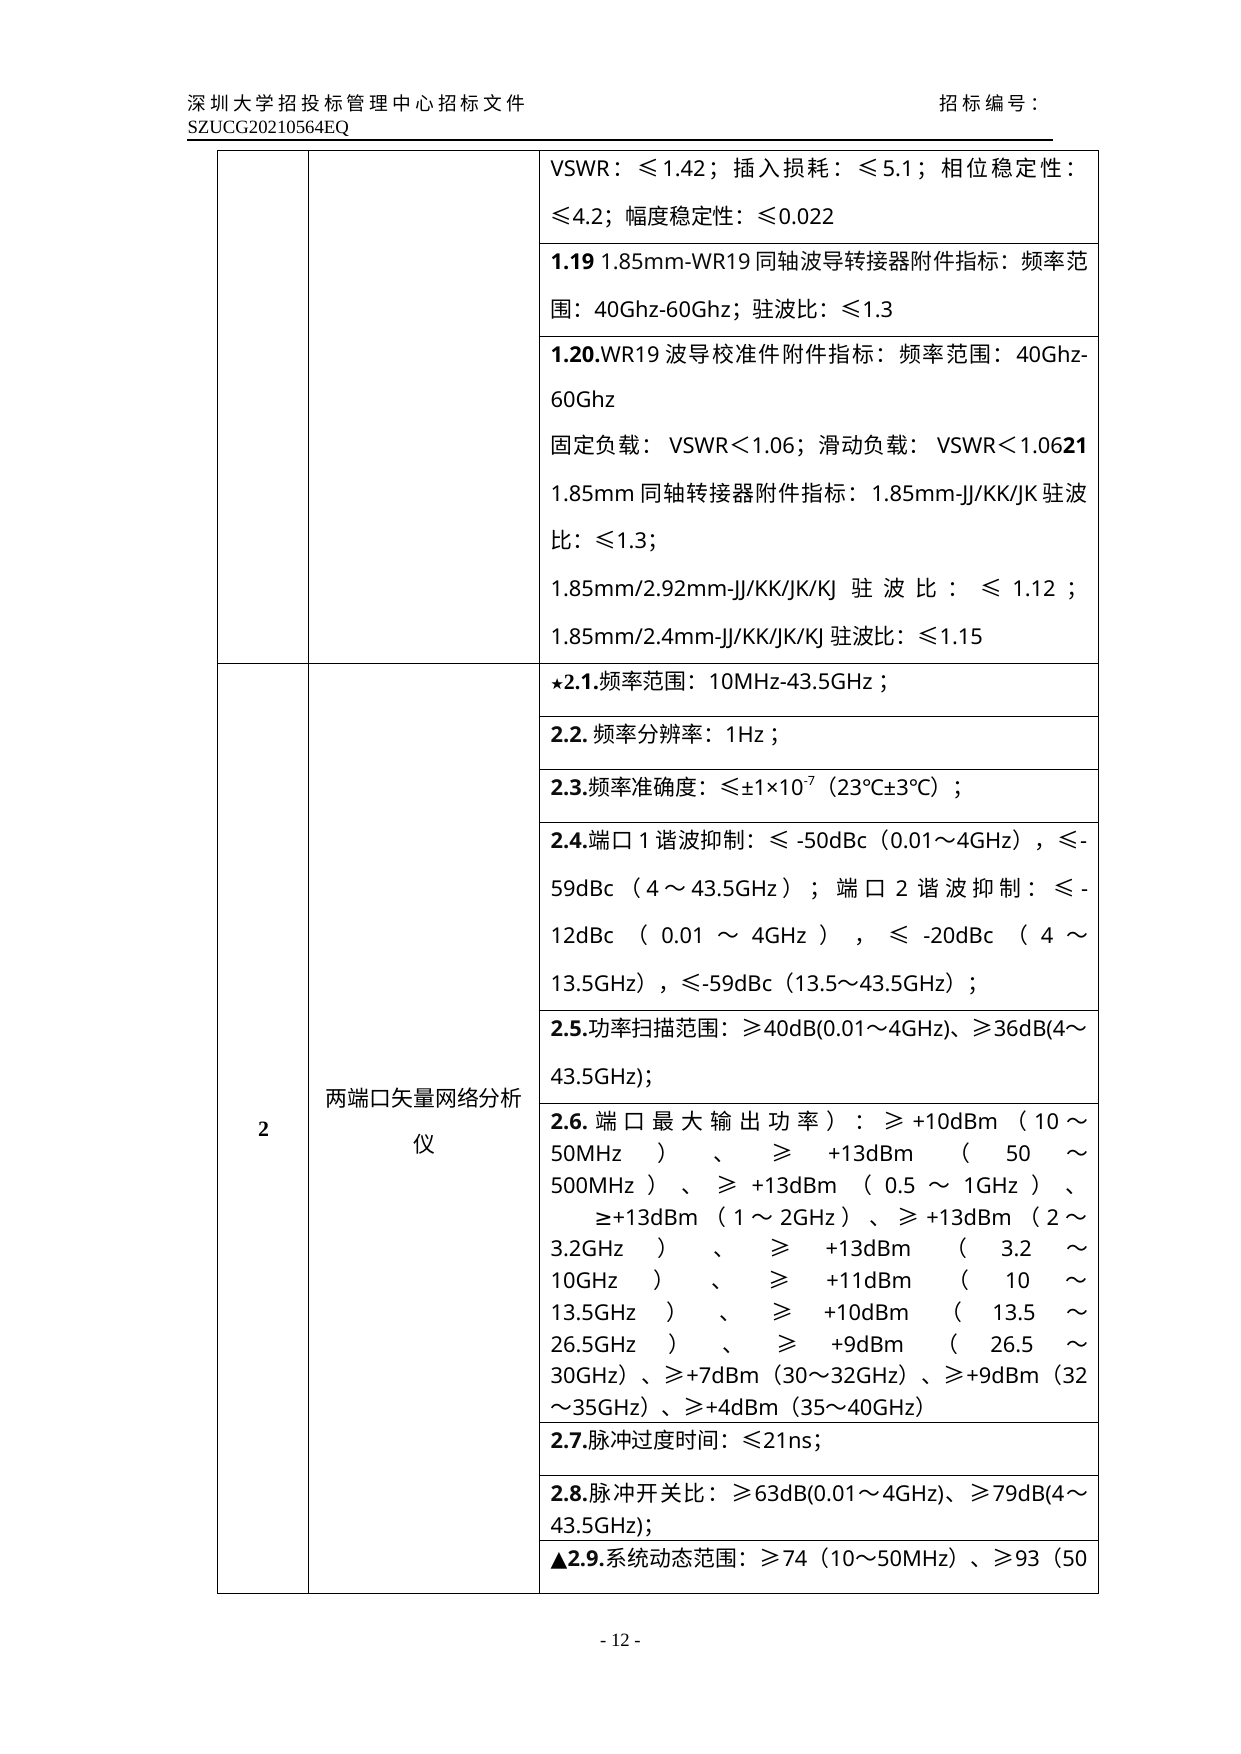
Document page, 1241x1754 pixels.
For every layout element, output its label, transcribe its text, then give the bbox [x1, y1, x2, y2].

table_cell 1.19 1.85mm-WR19同轴波导转接器附件指标：频率范围：40Ghz-60Ghz；驻波比：≤1.3 [540, 244, 1098, 336]
table_cell 两端口矢量网络分析仪 [309, 664, 539, 1593]
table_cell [540, 1541, 1098, 1593]
table_cell 2.2. 频率分辨率：1Hz ； [540, 717, 1098, 769]
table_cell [540, 151, 1098, 243]
table_cell 2.8.脉冲开关比：≥63dB(0.01～4GHz)、≥79dB(4～43.5GHz)； [540, 1476, 1098, 1540]
table_cell 2.4.端口1谐波抑制：≤ -50dBc（0.01～4GHz），≤-59dBc（4～43.5GHz）；端口2谐波抑制：≤-12dBc（0.01～4GHz），≤-20dBc（4～13.5GHz），≤-59dBc（13.5～43.5GHz）； [540, 823, 1098, 1010]
table_cell ★2.1.频率范围：10MHz-43.5GHz ； [540, 664, 1098, 716]
table_cell 2.5.功率扫描范围：≥40dB(0.01～4GHz)、≥36dB(4～43.5GHz)； [540, 1011, 1098, 1103]
table_cell 1.20.WR19波导校准件附件指标：频率范围：40Ghz-60Ghz 固定负载： VSWR＜1.06；滑动负载： VSWR＜1.0621 1.85mm同轴转接器附件指标：1.85mm-JJ/KK/JK驻波比：≤1.3； 1.85mm/2.92mm-JJ/KK/JK/KJ驻波比：≤1.12；1.85mm/2.4mm-JJ/KK/JK/KJ 驻波比：≤1.15 [540, 337, 1098, 663]
table_cell 2.7.脉冲过度时间：≤21ns； [540, 1423, 1098, 1475]
table_cell 2 [218, 664, 308, 1593]
table_cell 2.6.端口最大输出功率）：≥+10dBm（10～50MHz）、≥+13dBm（50～500MHz）、≥+13dBm（0.5～1GHz）、 ≥+13dBm（1～2GHz）、≥+13dBm（2～3.2GHz）、≥+13dBm（3.2～10GHz）、≥+11dBm（10～13.5GHz）、≥+10dBm（13.5～26.5GHz）、≥+9dBm（26.5～30GHz）、≥+7dBm（30～32GHz）、≥+9dBm（32～35GHz）、≥+4dBm（35～40GHz） [540, 1104, 1098, 1422]
table_cell 2.3.频率准确度：≤±1×10-7（23℃±3℃）； [540, 770, 1098, 822]
